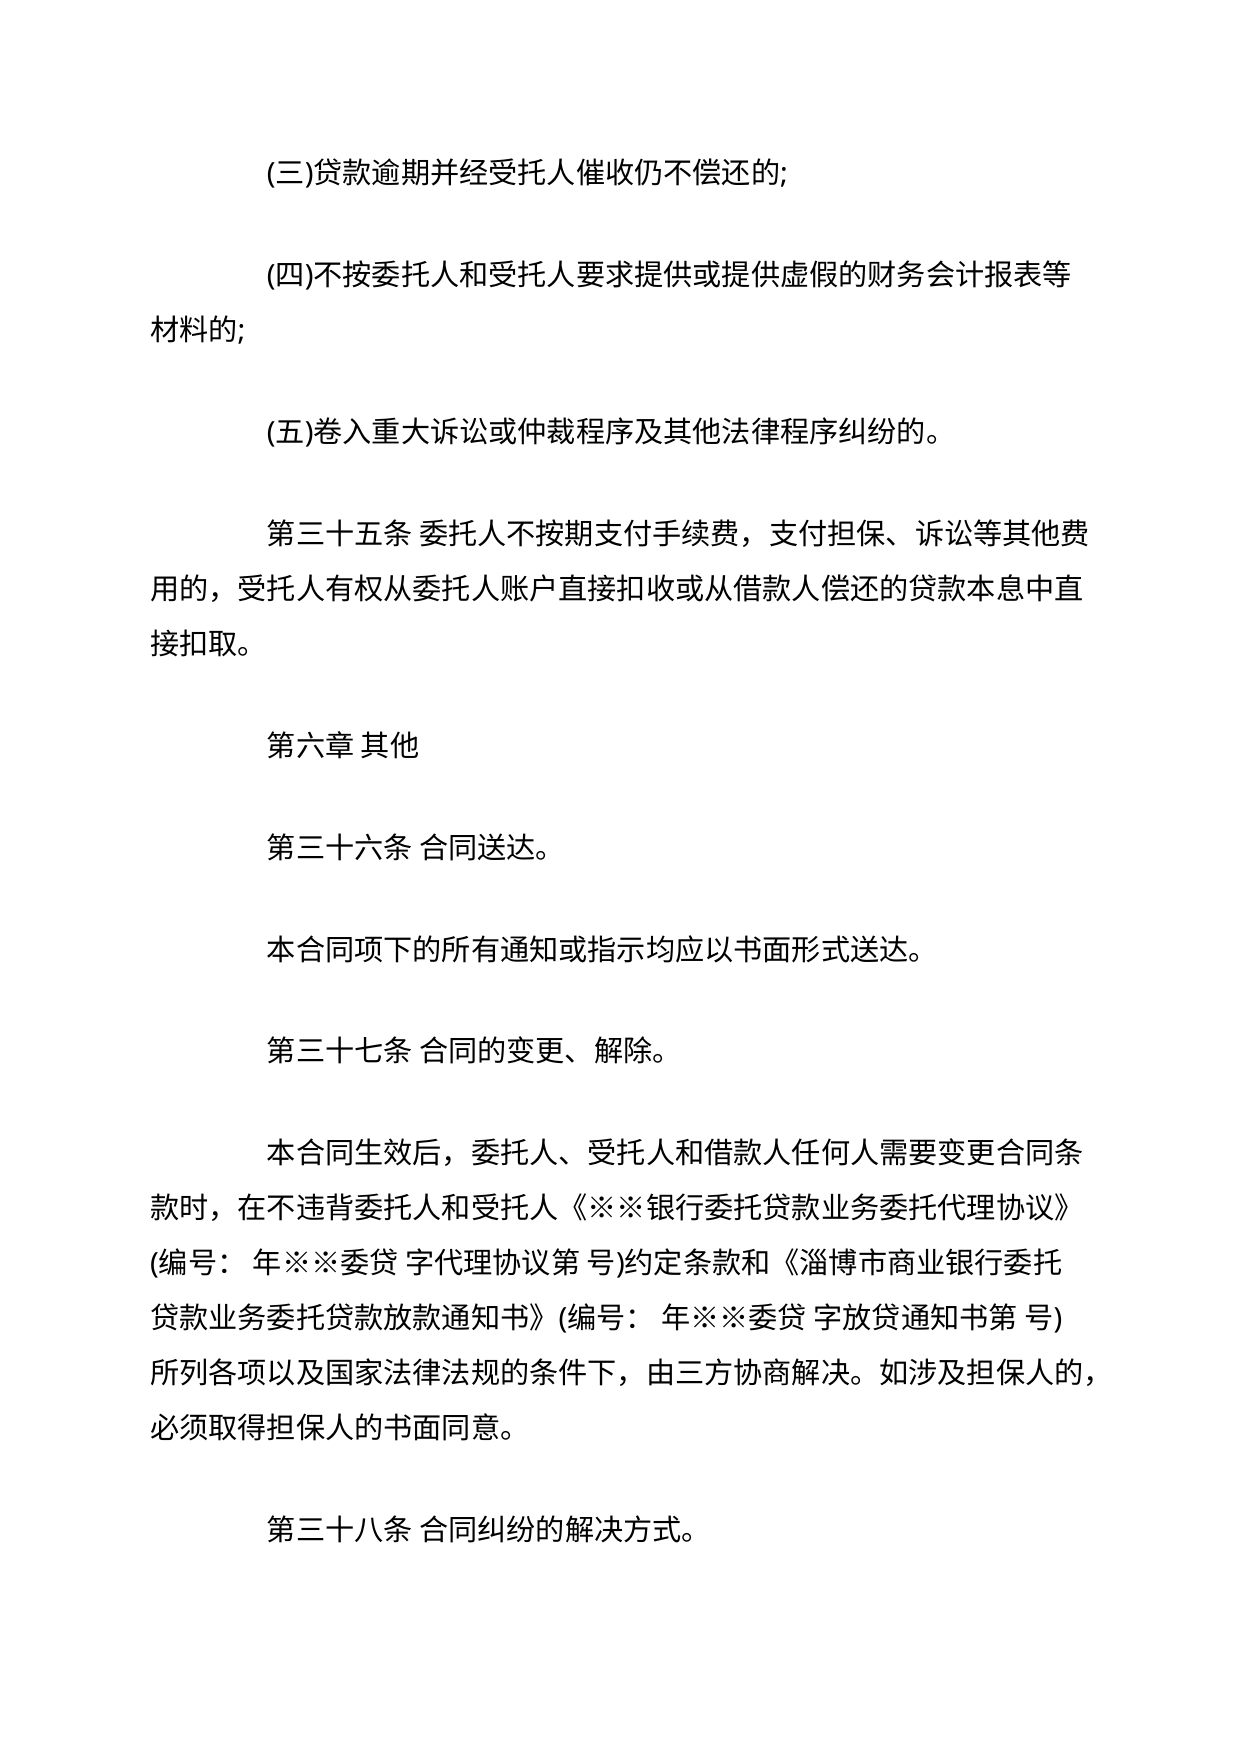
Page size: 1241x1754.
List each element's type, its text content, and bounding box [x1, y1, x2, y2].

text 第三十八条 合同纠纷的解决方式。 [150, 1506, 1090, 1548]
text (五)卷入重大诉讼或仲裁程序及其他法律程序纠纷的。 [150, 409, 1090, 451]
text 第三十五条 委托人不按期支付手续费，支付担保、诉讼等其他费用的，受托人有权从委托人账户直接扣收或从借款人偿还的贷款本息中直接扣取。 [150, 511, 1090, 663]
text (四)不按委托人和受托人要求提供或提供虚假的财务会计报表等材料的; [150, 252, 1090, 349]
text (三)贷款逾期并经受托人催收仍不偿还的; [150, 150, 1090, 192]
text 本合同项下的所有通知或指示均应以书面形式送达。 [150, 926, 1090, 968]
text 本合同生效后，委托人、受托人和借款人任何人需要变更合同条款时，在不违背委托人和受托人《※※银行委托贷款业务委托代理协议》(编号： 年※※委贷 字代理协议第 号)约定条款和《淄博市商业银行委托贷款业务委托贷款放款通知书》(编号： 年※※委贷 字放贷通知书第 号)所列各项以及国家法律法规的条件下，由三方协商解决。如涉及担保人的，必须取得担保人的书面同意。 [150, 1129, 1090, 1447]
text 第三十七条 合同的变更、解除。 [150, 1028, 1090, 1070]
text 第六章 其他 [150, 722, 1090, 765]
text 第三十六条 合同送达。 [150, 824, 1090, 867]
